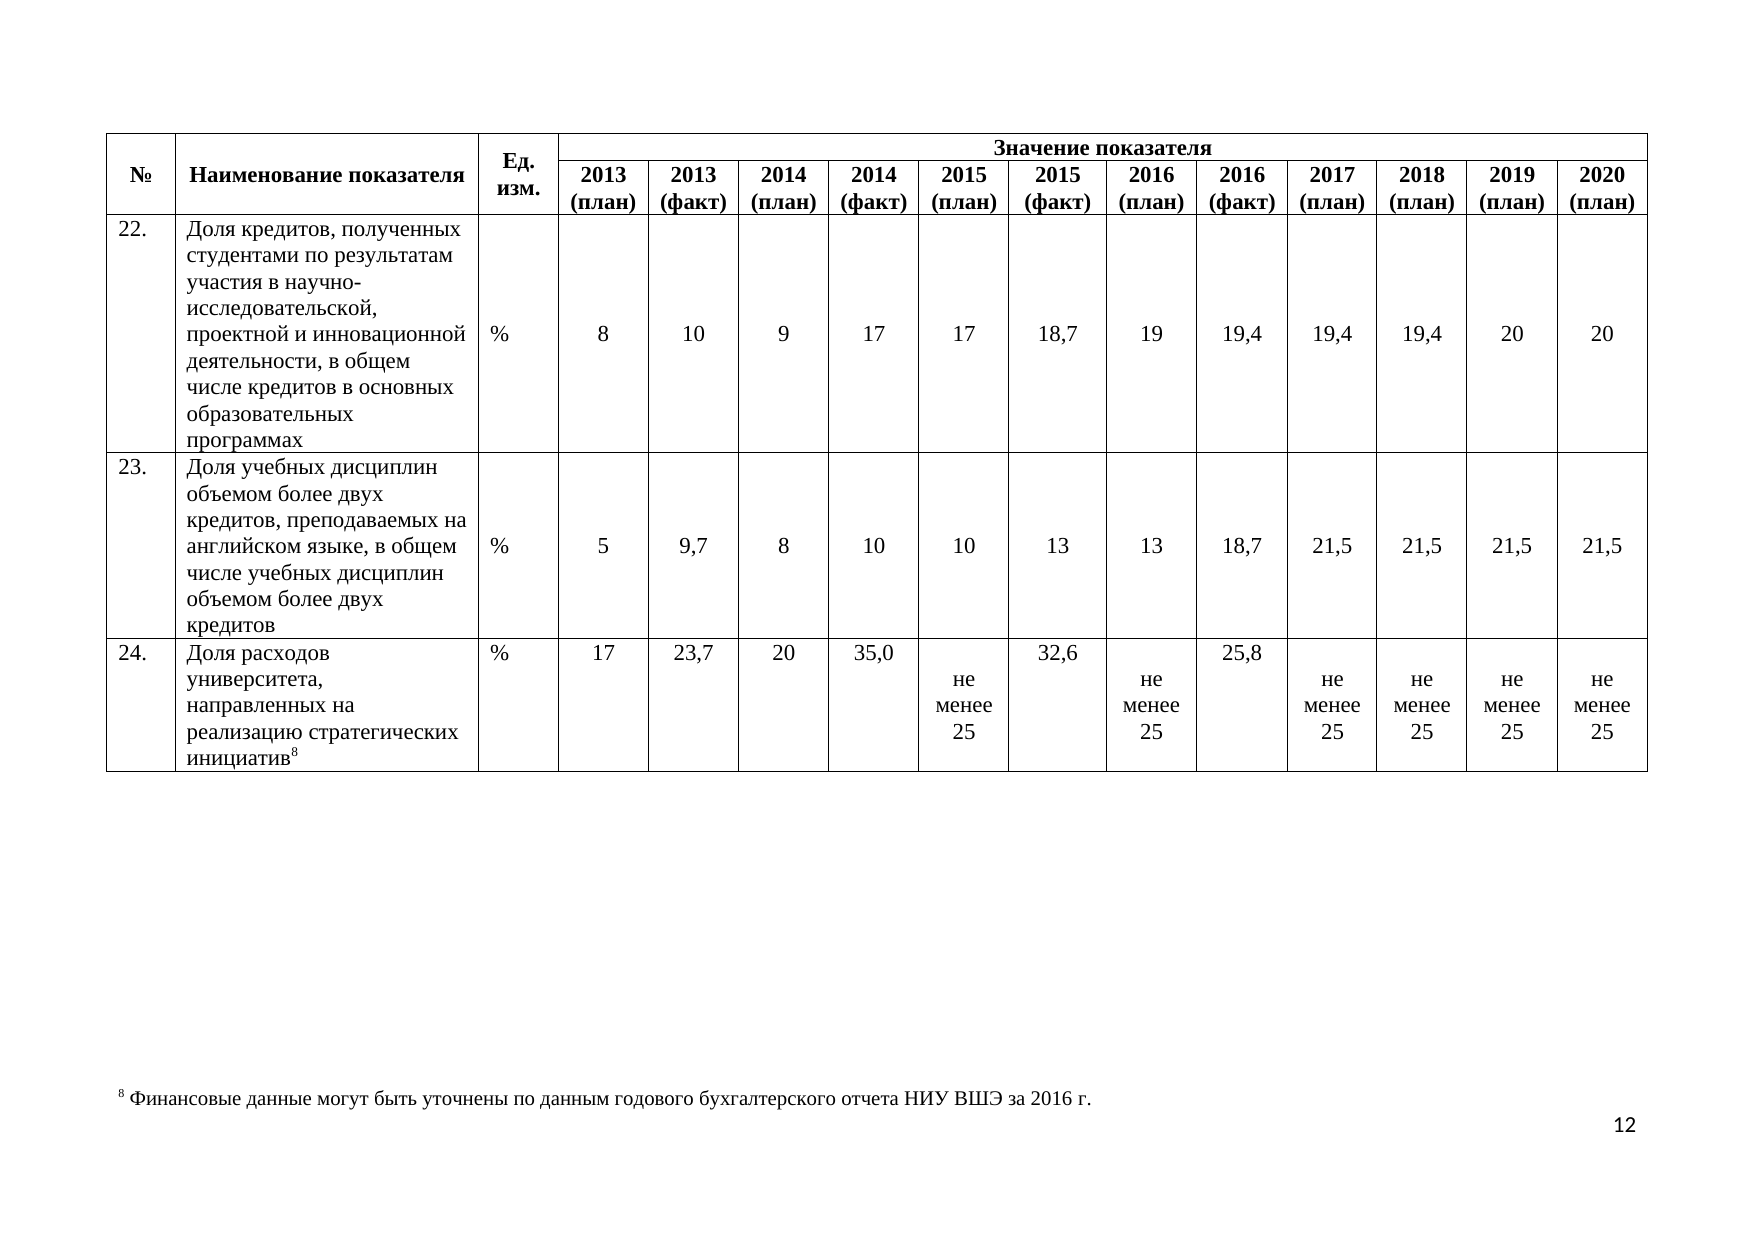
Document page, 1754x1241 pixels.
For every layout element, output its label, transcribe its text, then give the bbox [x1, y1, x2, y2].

table_cell 21,5 [1288, 453, 1376, 638]
table_cell 20 [1558, 215, 1647, 452]
table_cell 23,7 [649, 639, 738, 771]
table_header Ед. изм. [479, 134, 558, 214]
table_cell 25,8 [1197, 639, 1287, 771]
table_cell 21,5 [1377, 453, 1466, 638]
table_cell % [479, 453, 558, 638]
table_cell 22. [107, 215, 175, 452]
table_cell 19 [1107, 215, 1196, 452]
table_cell не менее 25 [1288, 639, 1376, 771]
table_cell 8 [739, 453, 828, 638]
table_cell 19,4 [1377, 215, 1466, 452]
table_cell 5 [559, 453, 648, 638]
table_header № [107, 134, 175, 214]
table_cell 13 [1009, 453, 1106, 638]
table_cell % [479, 639, 558, 771]
table_cell 10 [919, 453, 1008, 638]
table_cell 23. [107, 453, 175, 638]
table_cell 19,4 [1288, 215, 1376, 452]
table_cell 17 [829, 215, 918, 452]
table_cell 19,4 [1197, 215, 1287, 452]
table_cell 9,7 [649, 453, 738, 638]
table_cell 2015 (план) [919, 161, 1008, 214]
table_cell 2014 (факт) [829, 161, 918, 214]
table_cell не менее 25 [1467, 639, 1557, 771]
table_cell 9 [739, 215, 828, 452]
table_cell Доля кредитов, полученных студентами по результатам участия в научно-исследовательской, проектной и инновационной деятельности, в общем числе кредитов в основных образовательных программах [176, 215, 478, 452]
table_cell 2016 (факт) [1197, 161, 1287, 214]
table_cell 8 [559, 215, 648, 452]
table_cell не менее 25 [1558, 639, 1647, 771]
table_header Значение показателя [559, 134, 1647, 160]
table_cell 2019 (план) [1467, 161, 1557, 214]
table_cell % [479, 215, 558, 452]
table_cell 2016 (план) [1107, 161, 1196, 214]
table_cell 21,5 [1558, 453, 1647, 638]
table_cell не менее 25 [1377, 639, 1466, 771]
table_cell 20 [739, 639, 828, 771]
table_cell Доля расходов университета, направленных на реализацию стратегических инициатив [176, 639, 478, 771]
table_cell 32,6 [1009, 639, 1106, 771]
table_cell 2015 (факт) [1009, 161, 1106, 214]
table_cell 2013 (факт) [649, 161, 738, 214]
table_cell 18,7 [1197, 453, 1287, 638]
table_cell Доля учебных дисциплин объемом более двух кредитов, преподаваемых на английском языке, в общем числе учебных дисциплин объемом более двух кредитов [176, 453, 478, 638]
table_cell 2018 (план) [1377, 161, 1466, 214]
table_cell не менее 25 [919, 639, 1008, 771]
table_cell 17 [559, 639, 648, 771]
table_cell 2014 (план) [739, 161, 828, 214]
table_cell 2013 (план) [559, 161, 648, 214]
table_cell 13 [1107, 453, 1196, 638]
table_cell 2017 (план) [1288, 161, 1376, 214]
table_cell 18,7 [1009, 215, 1106, 452]
table_cell не менее 25 [1107, 639, 1196, 771]
table_cell 2020 (план) [1558, 161, 1647, 214]
table_cell 17 [919, 215, 1008, 452]
table_cell 20 [1467, 215, 1557, 452]
table_cell 10 [649, 215, 738, 452]
table_cell 35,0 [829, 639, 918, 771]
table_cell 10 [829, 453, 918, 638]
table_cell 21,5 [1467, 453, 1557, 638]
table_header Наименование показателя [176, 134, 478, 214]
table_cell 24. [107, 639, 175, 771]
